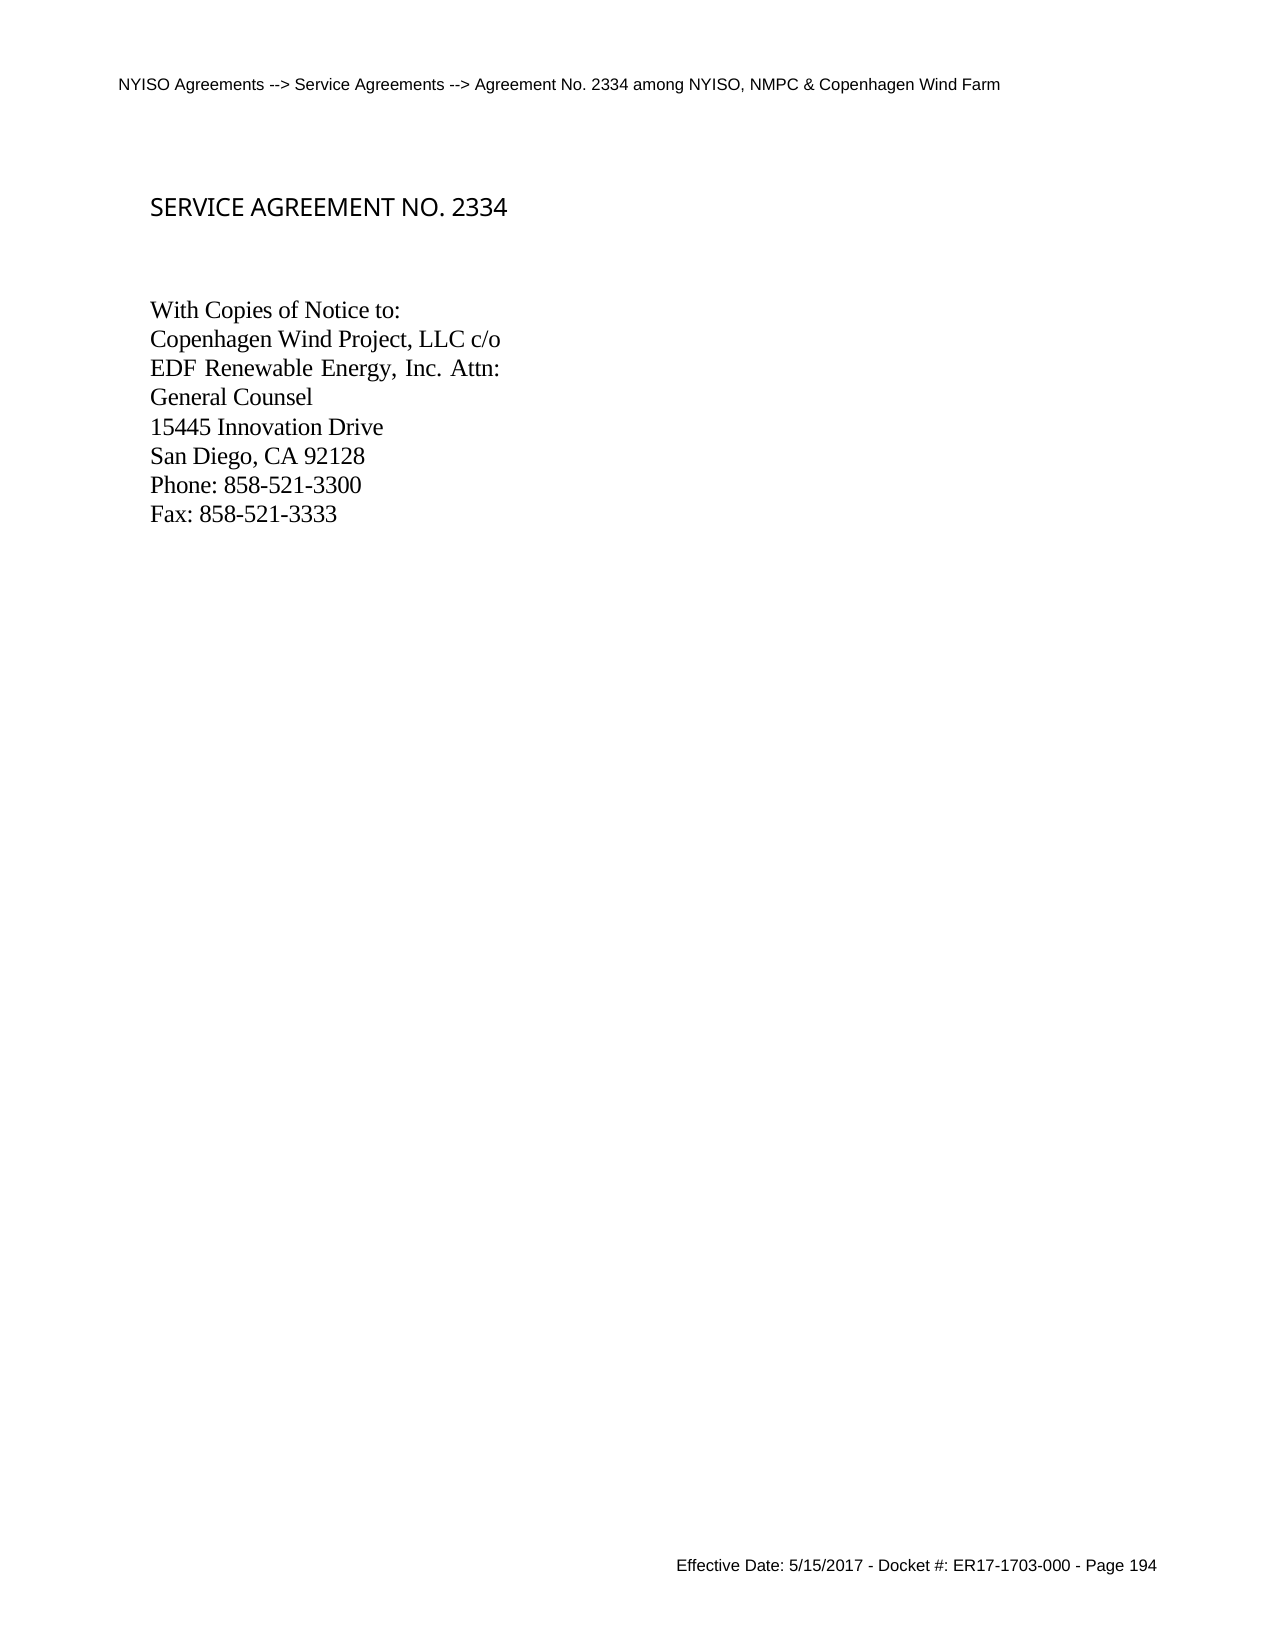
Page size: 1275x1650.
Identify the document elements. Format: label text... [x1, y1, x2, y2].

text Copenhagen Wind Project, LLC c/o EDF Renewable Energy, Inc. Attn: General Counsel [150, 324, 501, 412]
text With Copies of Notice to: [150, 295, 1275, 324]
text SERVICE AGREEMENT NO. 2334 [150, 193, 1275, 222]
text 15445 Innovation Drive San Diego, CA 92128 Phone: 858-521-3300 Fax: 858-521-3333 [150, 412, 410, 528]
